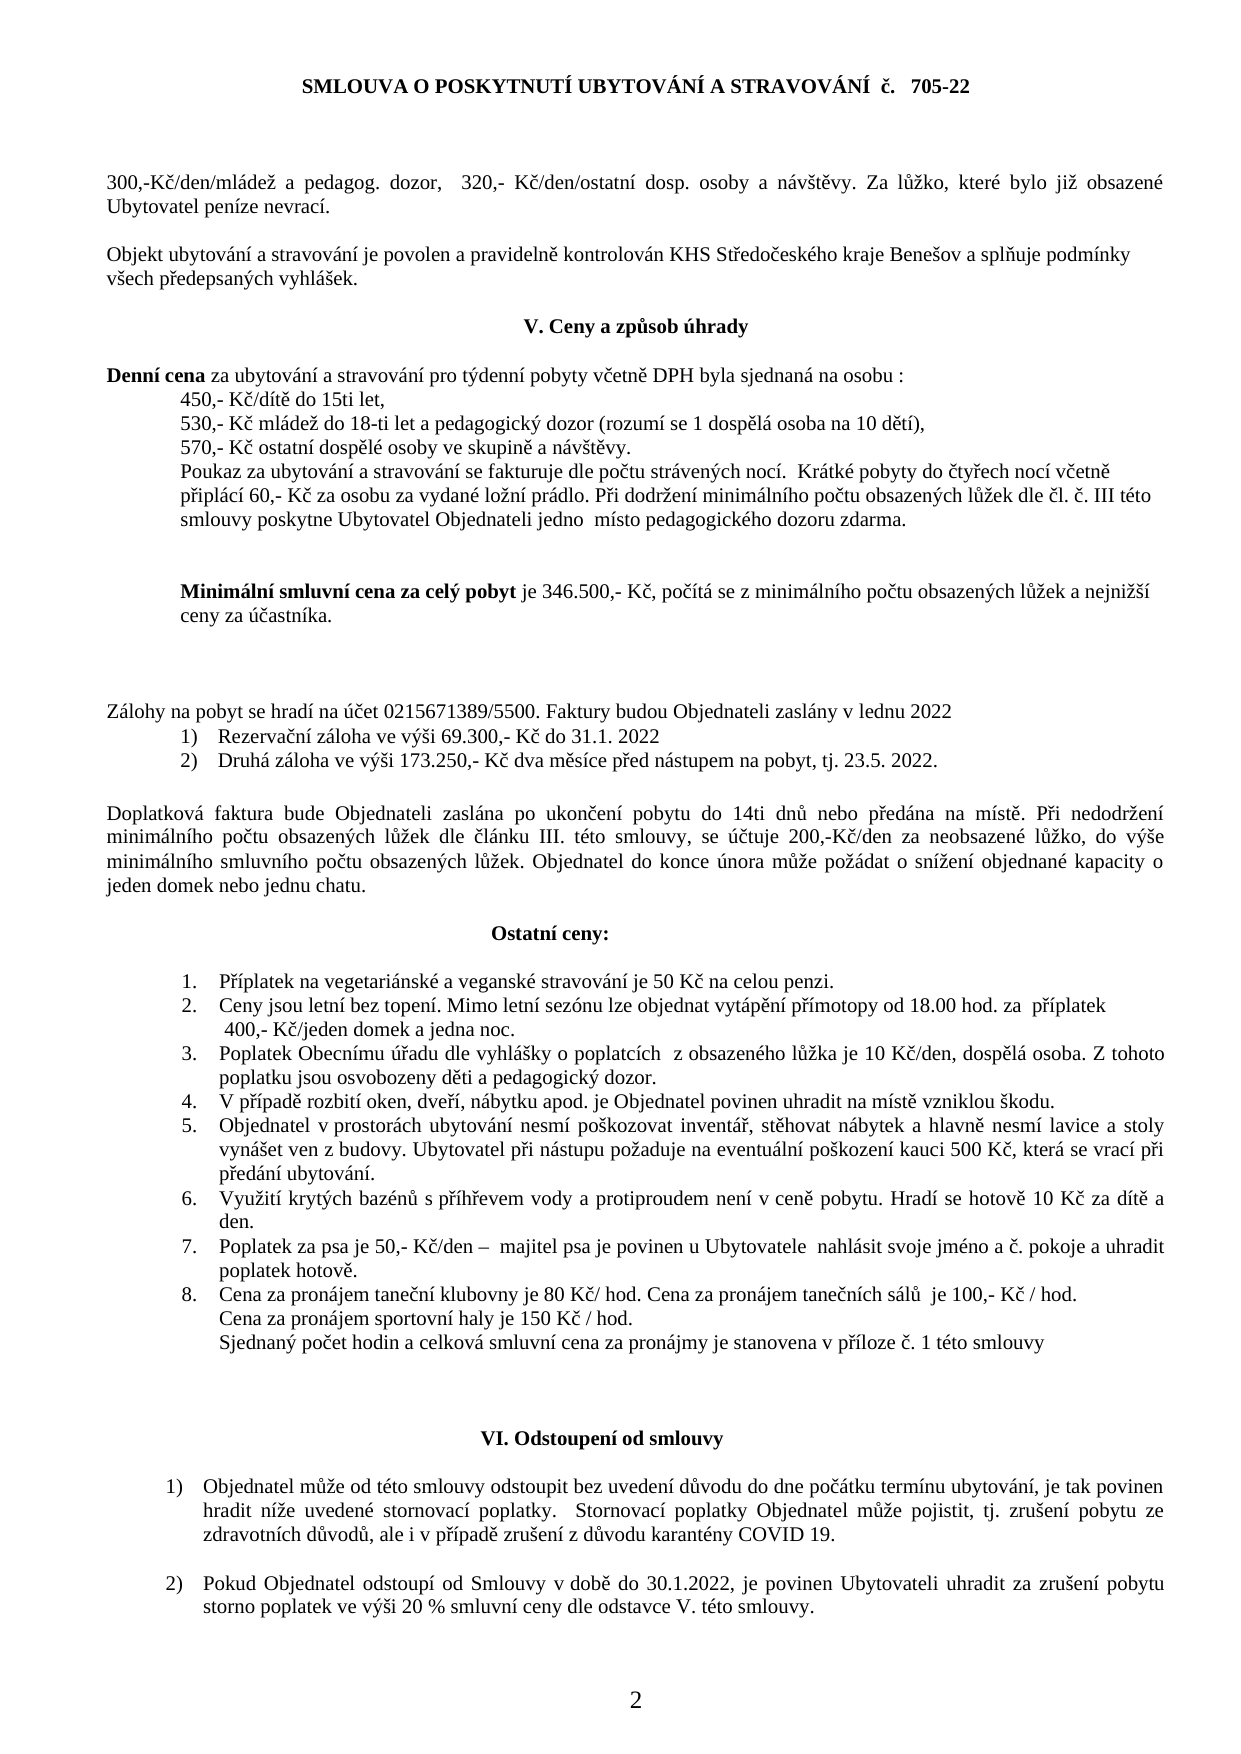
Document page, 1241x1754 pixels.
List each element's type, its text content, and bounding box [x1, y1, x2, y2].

text 300,-Kč/den/mládež a pedagog. dozor, 320,- Kč/den/ostatní dosp. osoby a návštěvy. Za lůžko, které bylo již obsazené Ubytovatel peníze nevrací. [106, 170, 1165, 218]
list Příplatek na vegetariánské a veganské stravování je 50 Kč na celou penzi. [181, 969, 1195, 993]
text 450,- Kč/dítě do 15ti let, [106, 387, 1165, 411]
text Objekt ubytování a stravování je povolen a pravidelně kontrolován KHS Středočeského kraje Benešov a splňuje podmínky všech předepsaných vyhlášek. [106, 242, 1165, 290]
text Denní cena za ubytování a stravování pro týdenní pobyty včetně DPH byla sjednaná na osobu : [106, 363, 1165, 387]
text Cena za pronájem sportovní haly je 150 Kč / hod. [219, 1306, 1165, 1330]
list Pokud Objednatel odstoupí od Smlouvy v době do 30.1.2022, je povinen Ubytovateli uhradit za zrušení pobytu storno poplatek ve výši 20 % smluvní ceny dle odstavce V. této smlouvy. [165, 1570, 1165, 1618]
list Druhá záloha ve výši 173.250,- Kč dva měsíce před nástupem na pobyt, tj. 23.5. 2022. [180, 748, 1165, 772]
text VI. Odstoupení od smlouvy [440, 1426, 1165, 1450]
text Sjednaný počet hodin a celková smluvní cena za pronájmy je stanovena v příloze č. 1 této smlouvy [219, 1330, 1165, 1354]
list Poplatek za psa je 50,- Kč/den – majitel psa je povinen u Ubytovatele nahlásit svoje jméno a č. pokoje a uhradit poplatek hotově. [181, 1233, 1165, 1282]
text Minimální smluvní cena za celý pobyt je 346.500,- Kč, počítá se z minimálního počtu obsazených lůžek a nejnižší ceny za účastníka. [180, 579, 1165, 627]
text Doplatková faktura bude Objednateli zaslána po ukončení pobytu do 14ti dnů nebo předána na místě. Při nedodržení minimálního počtu obsazených lůžek dle článku III. této smlouvy, se účtuje 200,-Kč/den za neobsazené lůžko, do výše minimálního smluvního počtu obsazených lůžek. Objednatel do konce února může požádat o snížení objednané kapacity o jeden domek nebo jednu chatu. [106, 800, 1165, 897]
list Ceny jsou letní bez topení. Mimo letní sezónu lze objednat vytápění přímotopy od 18.00 hod. za příplatek [181, 993, 1195, 1017]
list Využití krytých bazénů s příhřevem vody a protiproudem není v ceně pobytu. Hradí se hotově 10 Kč za dítě a den. [181, 1185, 1165, 1233]
list V případě rozbití oken, dveří, nábytku apod. je Objednatel povinen uhradit na místě vzniklou škodu. [181, 1089, 1165, 1113]
text 530,- Kč mládež do 18-ti let a pedagogický dozor (rozumí se 1 dospělá osoba na 10 dětí), [106, 411, 1165, 435]
text Zálohy na pobyt se hradí na účet 0215671389/5500. Faktury budou Objednateli zaslány v lednu 2022 [106, 699, 1165, 723]
list Objednatel může od této smlouvy odstoupit bez uvedení důvodu do dne počátku termínu ubytování, je tak povinen hradit níže uvedené stornovací poplatky. Stornovací poplatky Objednatel může pojistit, tj. zrušení pobytu ze zdravotních důvodů, ale i v případě zrušení z důvodu karantény COVID 19. [165, 1474, 1165, 1546]
text 400,- Kč/jeden domek a jedna noc. [219, 1017, 1195, 1041]
text 570,- Kč ostatní dospělé osoby ve skupině a návštěvy. [180, 435, 1165, 459]
text V. Ceny a způsob úhrady [106, 314, 1165, 338]
list Poplatek Obecnímu úřadu dle vyhlášky o poplatcích z obsazeného lůžka je 10 Kč/den, dospělá osoba. Z tohoto poplatku jsou osvobozeny děti a pedagogický dozor. [181, 1041, 1165, 1089]
text Poukaz za ubytování a stravování se fakturuje dle počtu strávených nocí. Krátké pobyty do čtyřech nocí včetně připlácí 60,- Kč za osobu za vydané ložní prádlo. Při dodržení minimálního počtu obsazených lůžek dle čl. č. III této smlouvy poskytne Ubytovatel Objednateli jedno místo pedagogického dozoru zdarma. [180, 459, 1165, 531]
list Objednatel v prostorách ubytování nesmí poškozovat inventář, stěhovat nábytek a hlavně nesmí lavice a stoly vynášet ven z budovy. Ubytovatel při nástupu požaduje na eventuální poškození kauci 500 Kč, která se vrací při předání ubytování. [181, 1113, 1165, 1185]
text Ostatní ceny: [144, 921, 1195, 945]
list Rezervační záloha ve výši 69.300,- Kč do 31.1. 2022 [180, 723, 1165, 748]
list Cena za pronájem taneční klubovny je 80 Kč/ hod. Cena za pronájem tanečních sálů je 100,- Kč / hod. [181, 1282, 1165, 1306]
